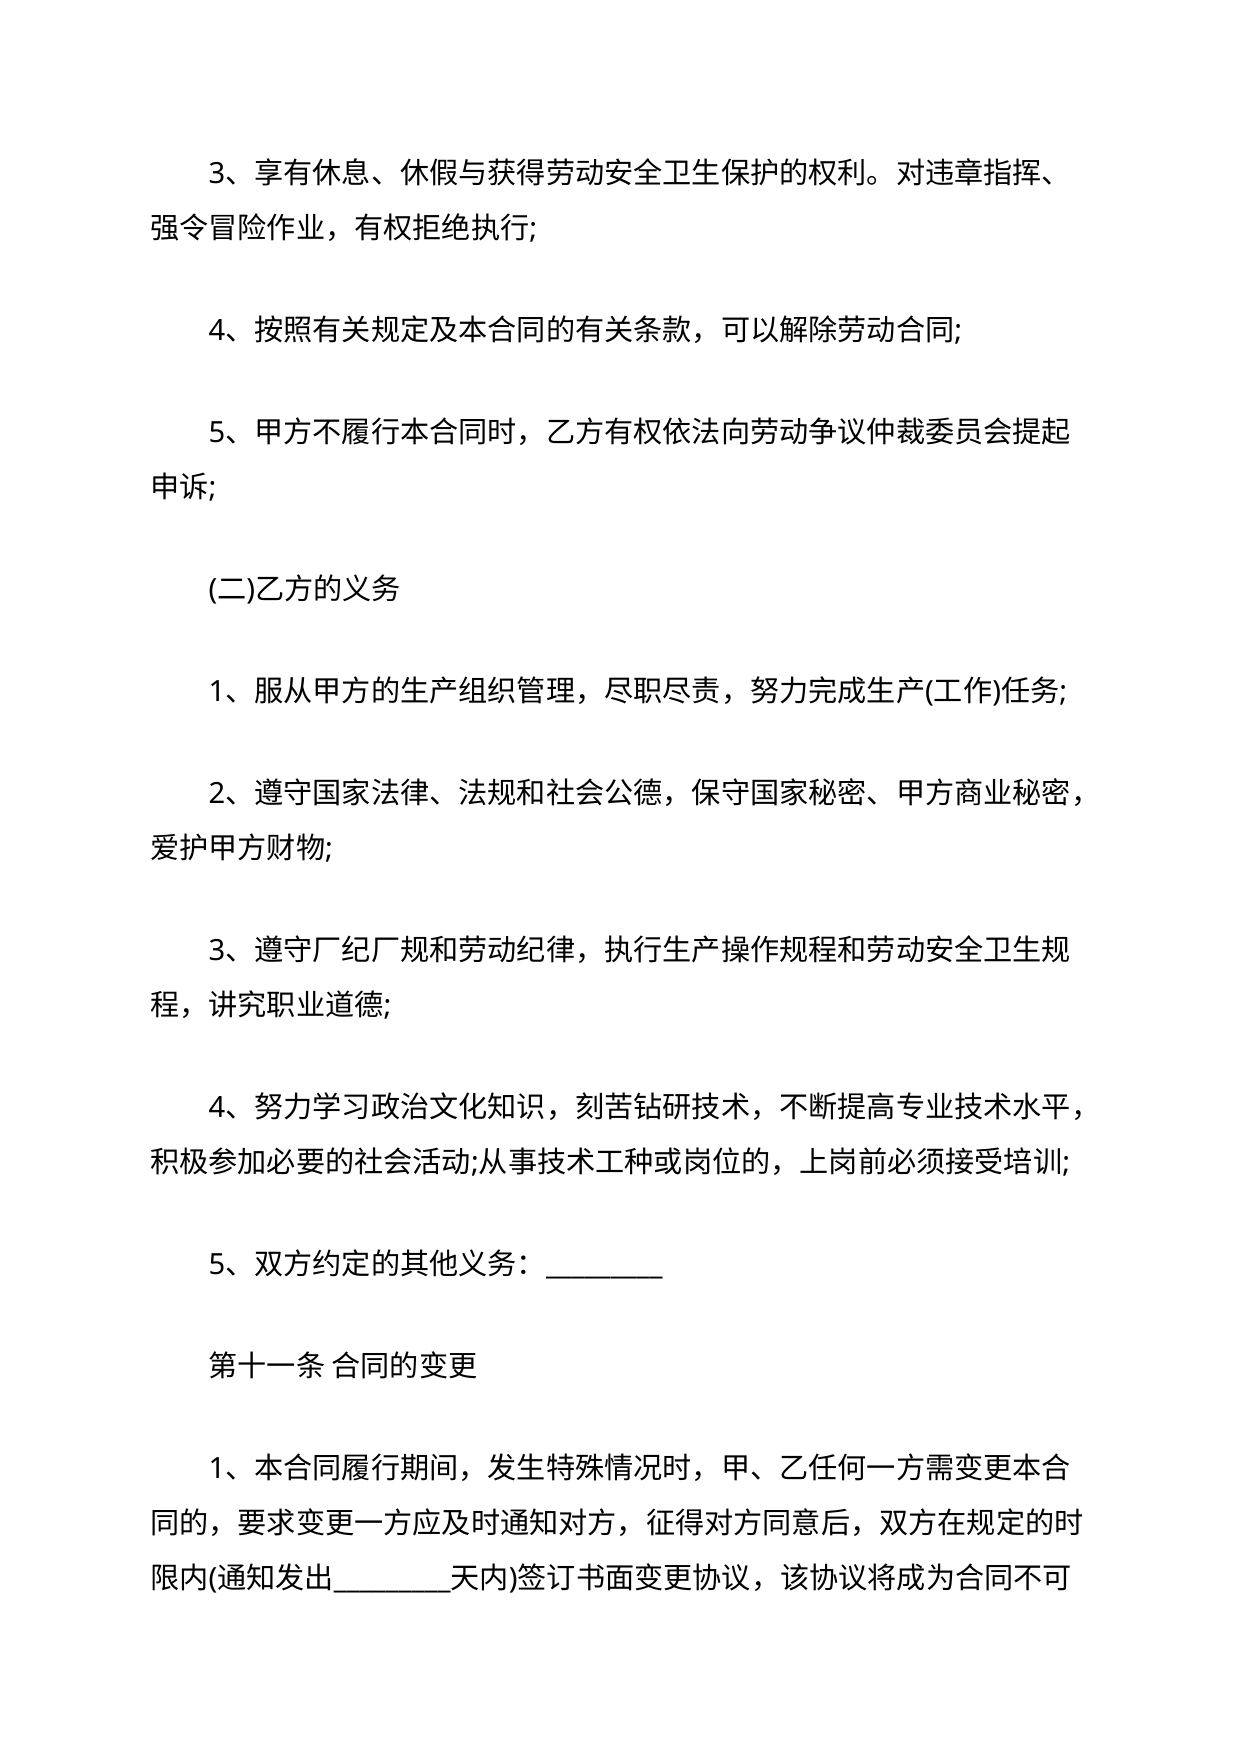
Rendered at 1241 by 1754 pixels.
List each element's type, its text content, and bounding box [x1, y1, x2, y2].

text 3、享有休息、休假与获得劳动安全卫生保护的权利。对违章指挥、强令冒险作业，有权拒绝执行; [150, 150, 1090, 247]
text (二)乙方的义务 [150, 566, 1090, 608]
text 2、遵守国家法律、法规和社会公德，保守国家秘密、甲方商业秘密，爱护甲方财物; [150, 770, 1090, 867]
text 4、按照有关规定及本合同的有关条款，可以解除劳动合同; [150, 307, 1090, 349]
text 5、甲方不履行本合同时，乙方有权依法向劳动争议仲裁委员会提起申诉; [150, 409, 1090, 506]
text 3、遵守厂纪厂规和劳动纪律，执行生产操作规程和劳动安全卫生规程，讲究职业道德; [150, 927, 1090, 1024]
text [150, 1444, 1090, 1597]
text 4、努力学习政治文化知识，刻苦钻研技术，不断提高专业技术水平，积极参加必要的社会活动;从事技术工种或岗位的，上岗前必须接受培训; [150, 1084, 1090, 1181]
text 5、双方约定的其他义务：_________ [150, 1241, 1090, 1283]
text 1、服从甲方的生产组织管理，尽职尽责，努力完成生产(工作)任务; [150, 668, 1090, 710]
text 第十一条 合同的变更 [150, 1343, 1090, 1385]
